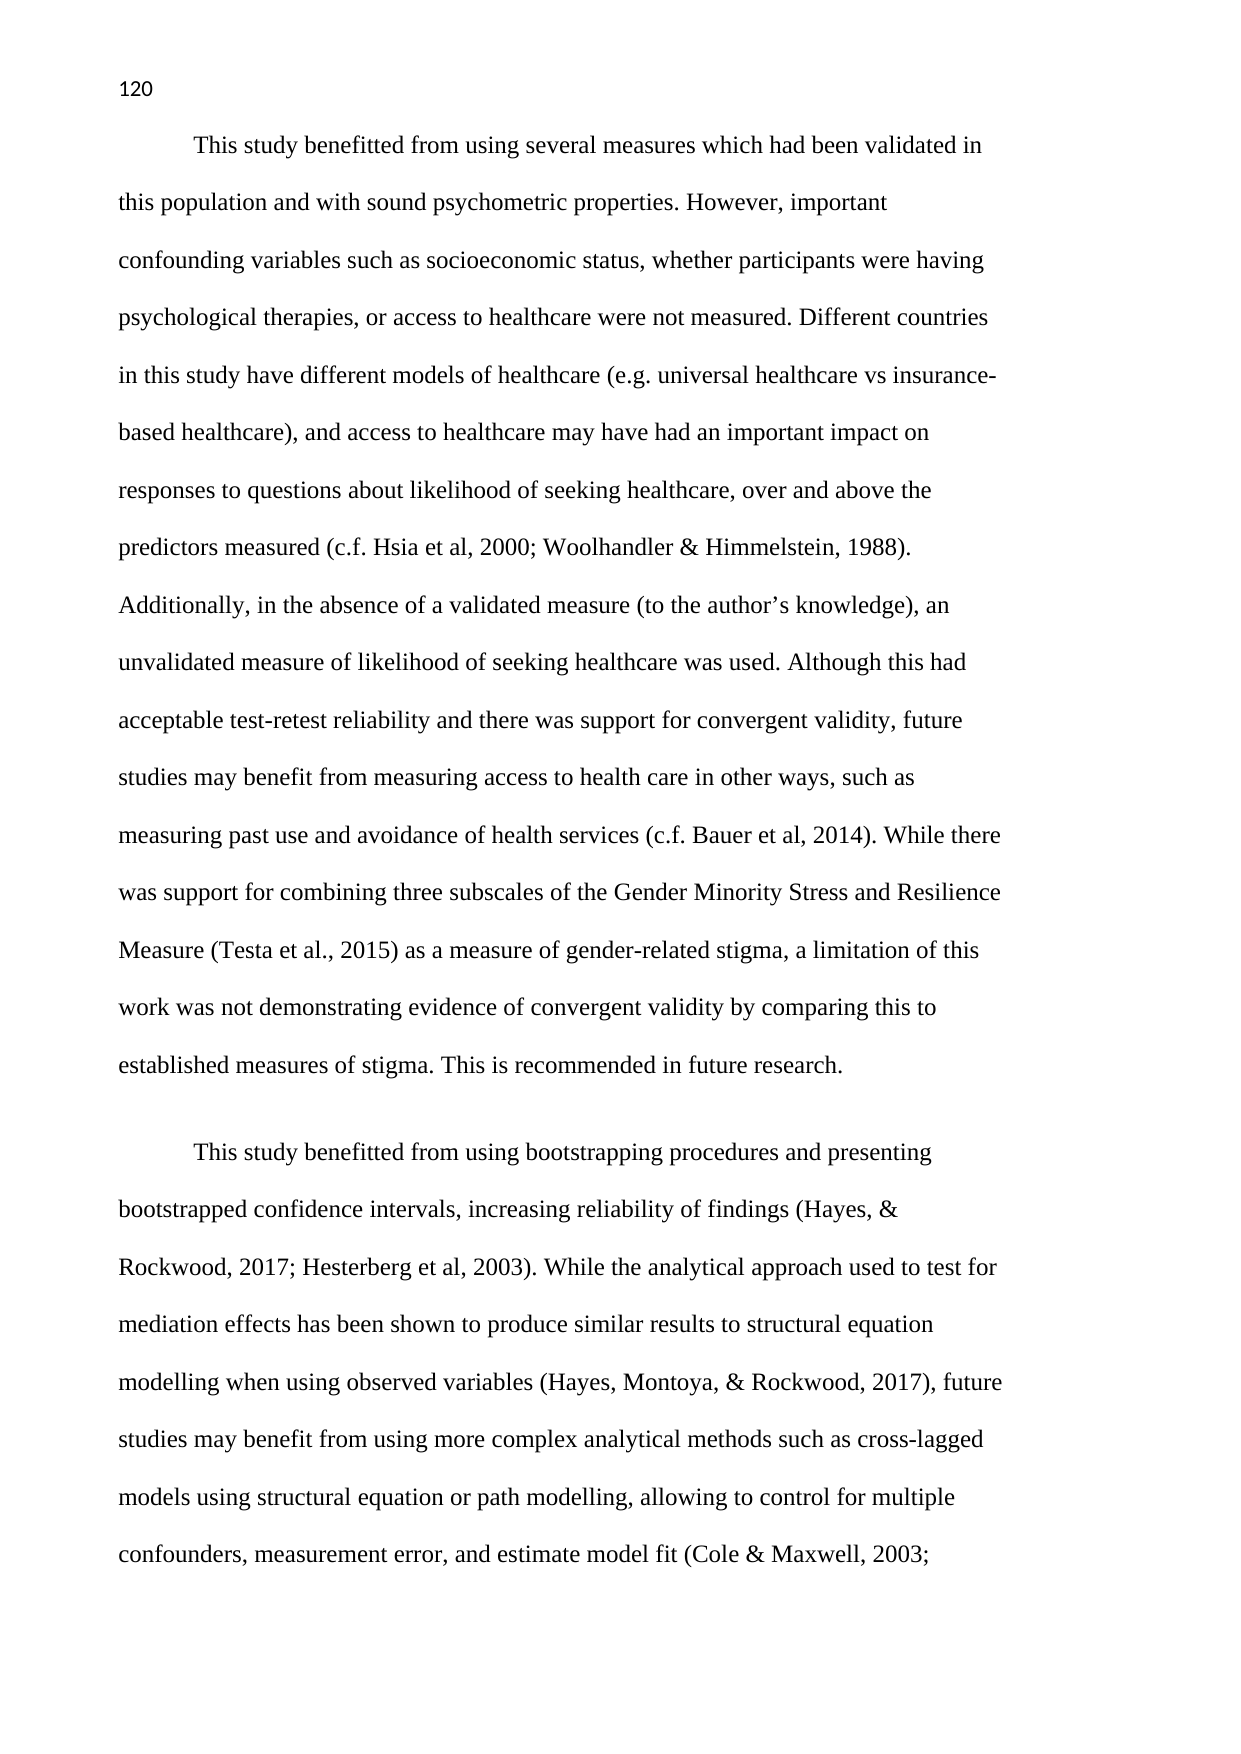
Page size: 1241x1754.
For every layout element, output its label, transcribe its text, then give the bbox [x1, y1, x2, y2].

text This study benefitted from using several measures which had been validated in this population and with sound psychometric properties. However, important confounding variables such as socioeconomic status, whether participants were having psychological therapies, or access to healthcare were not measured. Different countries in this study have different models of healthcare (e.g. universal healthcare vs insurance-based healthcare), and access to healthcare may have had an important impact on responses to questions about likelihood of seeking healthcare, over and above the predictors measured (c.f. Hsia et al, 2000; Woolhandler & Himmelstein, 1988). Additionally, in the absence of a validated measure (to the author’s knowledge), an unvalidated measure of likelihood of seeking healthcare was used. Although this had acceptable test-retest reliability and there was support for convergent validity, future studies may benefit from measuring access to health care in other ways, such as measuring past use and avoidance of health services (c.f. Bauer et al, 2014). While there was support for combining three subscales of the Gender Minority Stress and Resilience Measure (Testa et al., 2015) as a measure of gender-related stigma, a limitation of this work was not demonstrating evidence of convergent validity by comparing this to established measures of stigma. This is recommended in future research. [118, 130, 1004, 1079]
